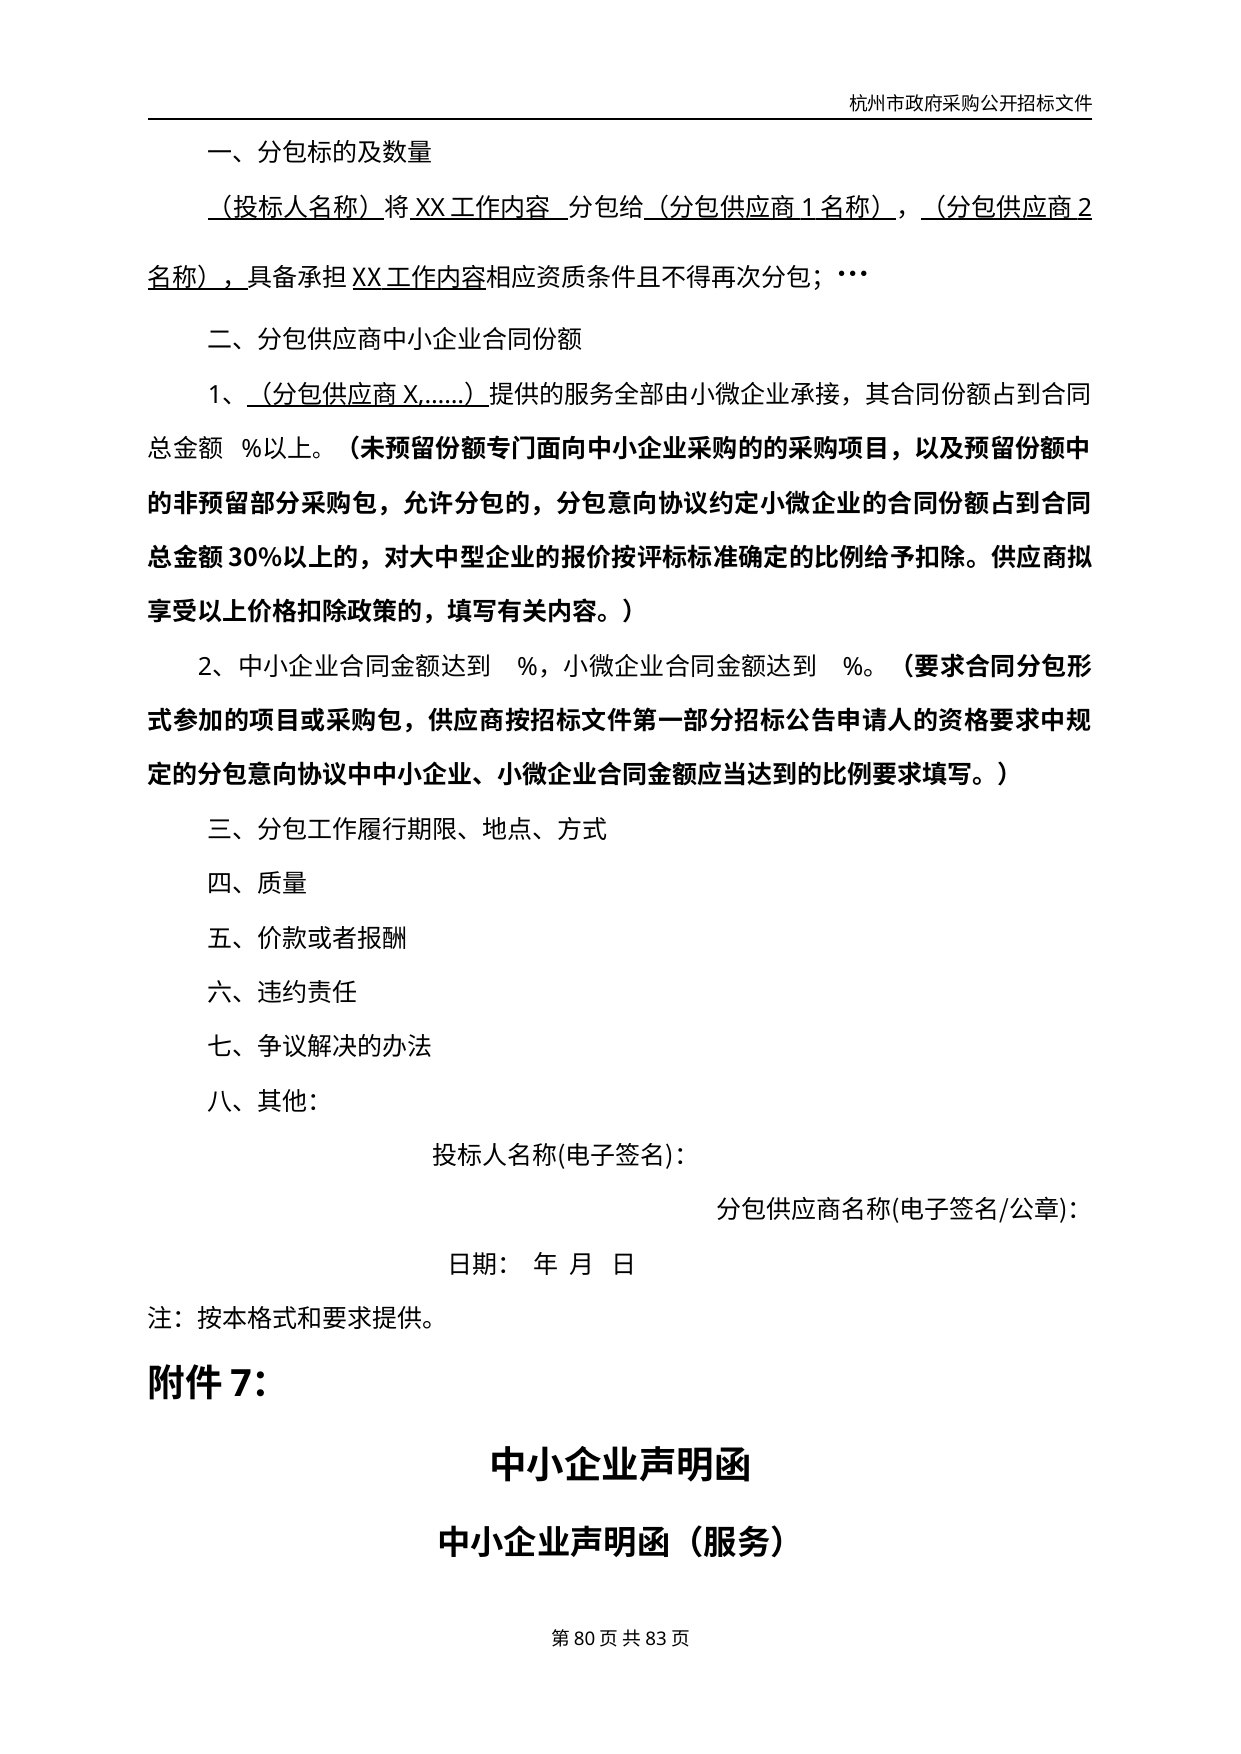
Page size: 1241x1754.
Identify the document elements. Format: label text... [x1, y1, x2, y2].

text 投标人名称(电子签名)： [148, 1136, 1042, 1172]
text 七、争议解决的办法 [148, 1027, 1092, 1063]
text 中小企业声明函 [148, 1435, 1092, 1489]
text 附件7： [148, 1353, 1092, 1407]
text 1、（分包供应商X,……）提供的服务全部由小微企业承接，其合同份额占到合同总金额 %以上。（未预留份额专门面向中小企业采购的的采购项目，以及预留份额中的非预留部分采购包，允许分包的，分包意向协议约定小微企业的合同份额占到合同总金额30%以上的，对大中型企业的报价按评标标准确定的比例给予扣除。供应商拟享受以上价格扣除政策的，填写有关内容。） [148, 374, 1092, 628]
text 二、分包供应商中小企业合同份额 [148, 320, 1092, 356]
text 一、分包标的及数量 [148, 133, 1092, 169]
text 2、中小企业合同金额达到 %，小微企业合同金额达到 %。（要求合同分包形式参加的项目或采购包，供应商按招标文件第一部分招标公告申请人的资格要求中规定的分包意向协议中中小企业、小微企业合同金额应当达到的比例要求填写。） [148, 646, 1092, 791]
text 四、质量 [148, 864, 1092, 900]
text 分包供应商名称(电子签名/公章)： [148, 1190, 1092, 1226]
text 注：按本格式和要求提供。 [148, 1299, 1049, 1335]
text 日期： 年 月 日 [222, 1244, 1092, 1281]
text 八、其他： [148, 1081, 1042, 1117]
text 六、违约责任 [207, 972, 1092, 1009]
text （投标人名称）将 XX工作内容 分包给（分包供应商1名称），（分包供应商2名称），具备承担XX工作内容相应资质条件且不得再次分包；… [148, 187, 1092, 296]
text 五、价款或者报酬 [148, 918, 1092, 954]
text 三、分包工作履行期限、地点、方式 [148, 809, 1092, 846]
text 中小企业声明函（服务） [148, 1516, 1092, 1564]
